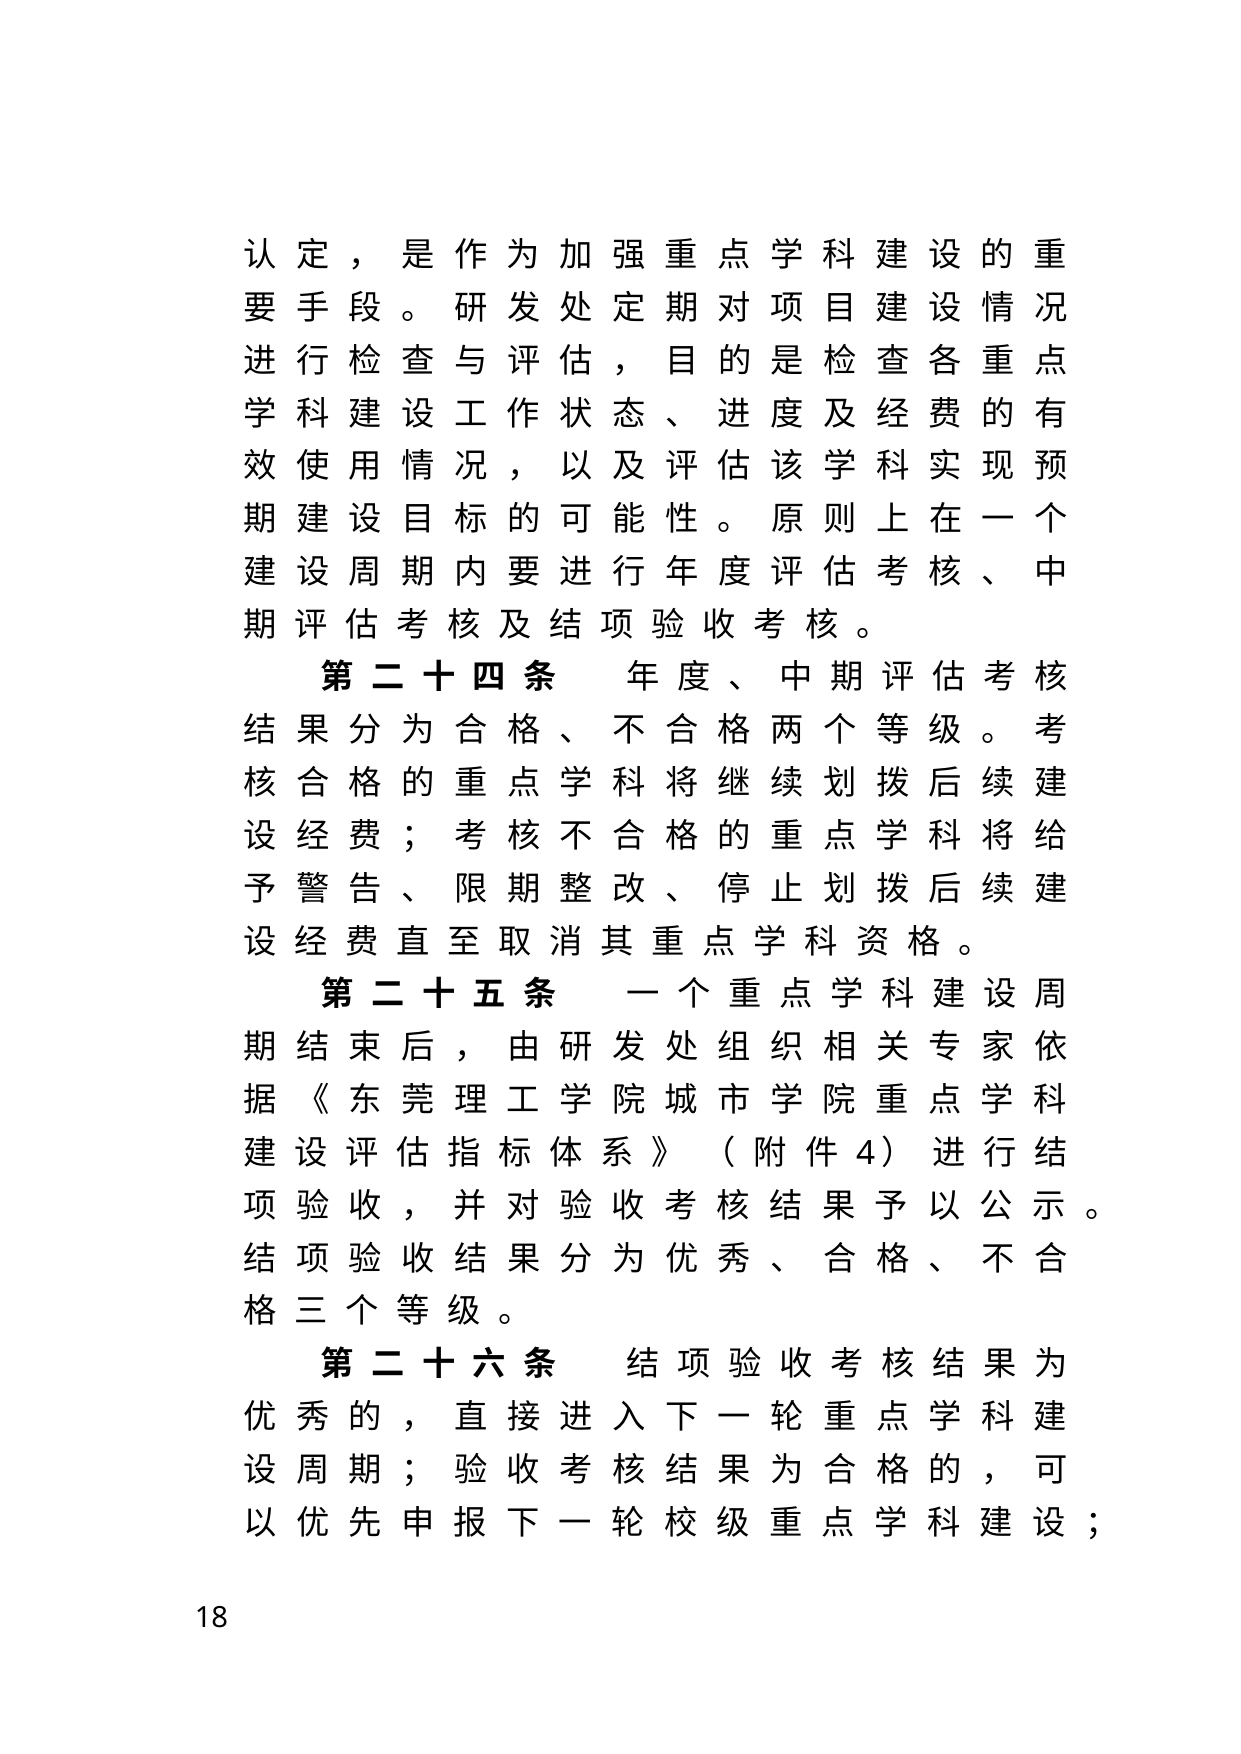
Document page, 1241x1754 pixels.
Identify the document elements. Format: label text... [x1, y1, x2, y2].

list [242, 226, 1085, 648]
list 年度、中期评估考核结果分为合格、不合格两个等级。考核合格的重点学科将继续划拨后续建设经费；考核不合格的重点学科将给予警告、限期整改、停止划拨后续建设经费直至取消其重点学科资格。 [242, 648, 1085, 965]
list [242, 1335, 1085, 1546]
list 一个重点学科建设周期结束后，由研发处组织相关专家依据《东莞理工学院城市学院重点学科建设评估指标体系》（附件4）进行结项验收，并对验收考核结果予以公示。结项验收结果分为优秀、合格、不合格三个等级。 [242, 965, 1085, 1335]
